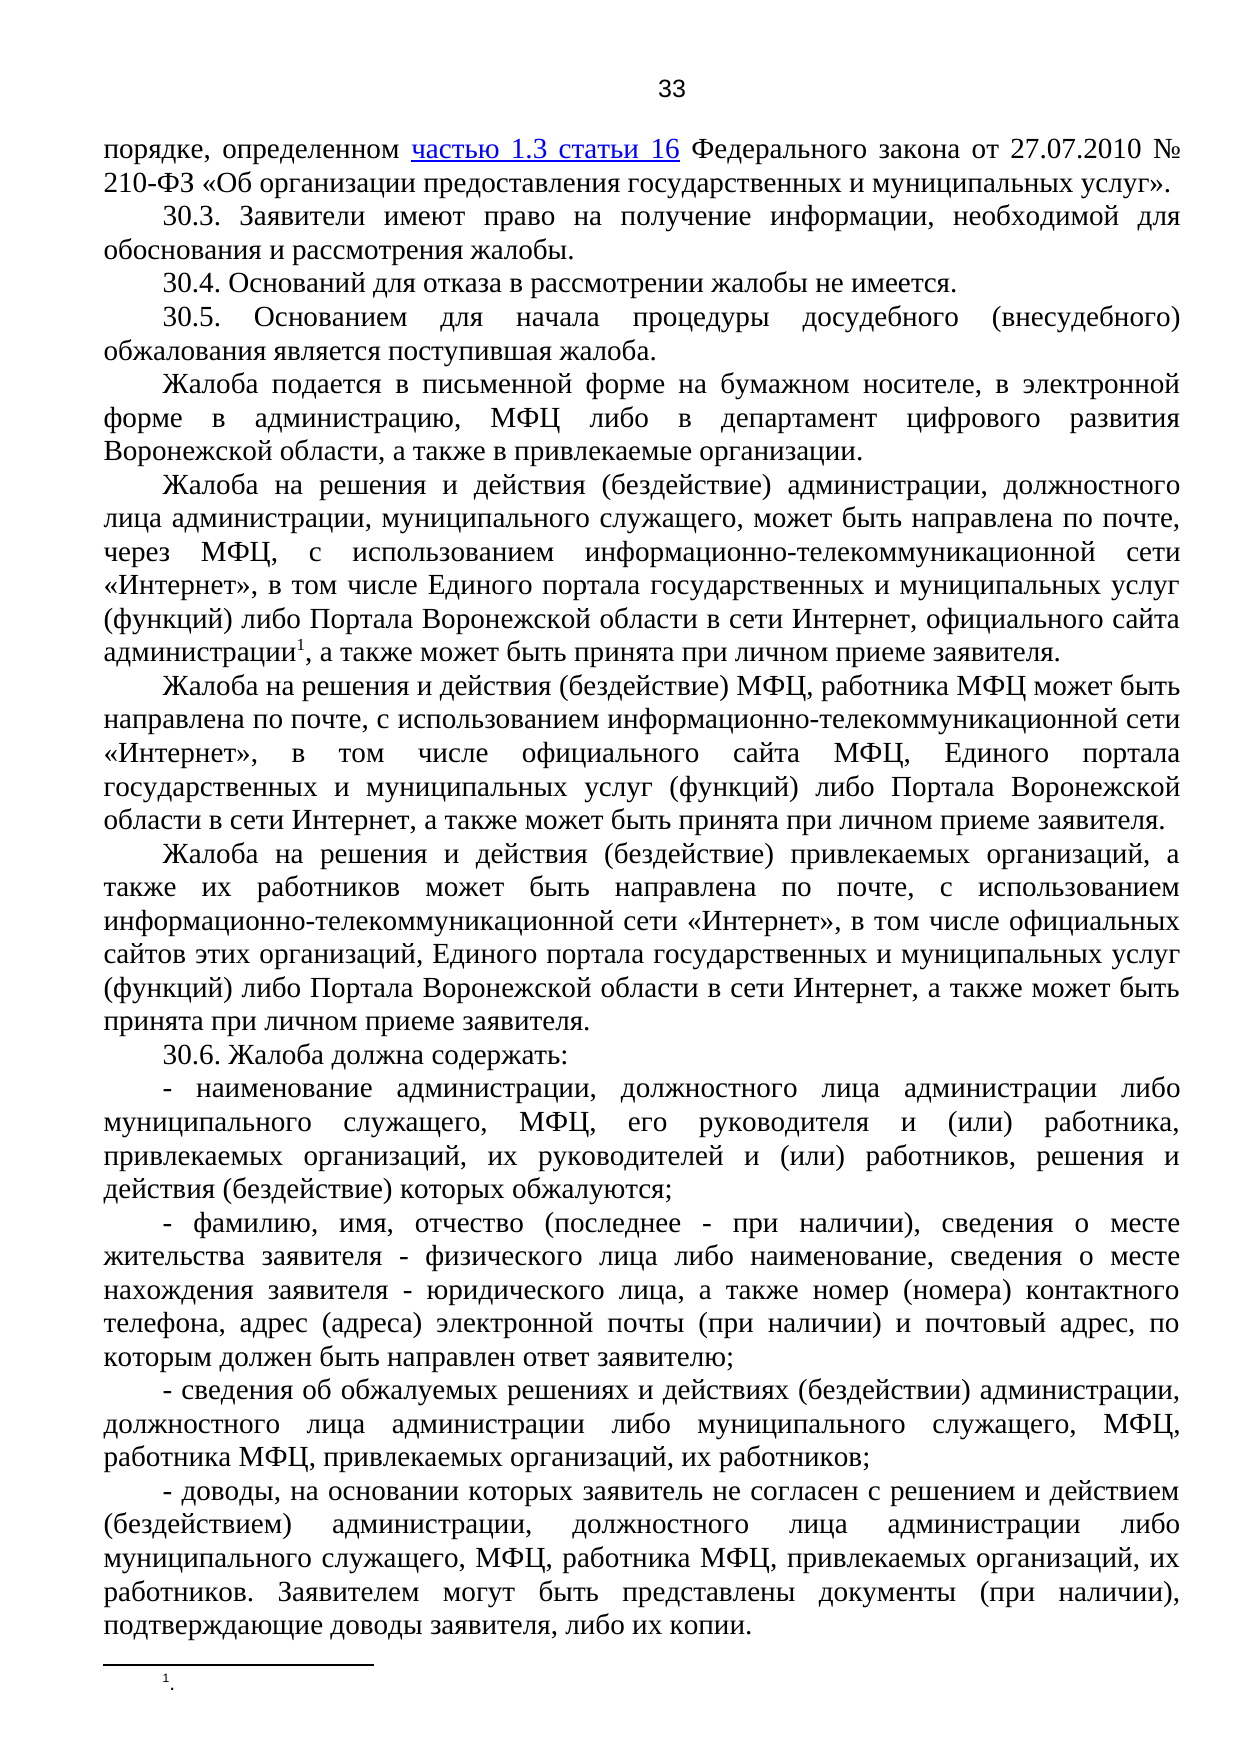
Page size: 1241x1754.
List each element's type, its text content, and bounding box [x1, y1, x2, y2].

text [103, 131, 1181, 198]
text Жалоба подается в письменной форме на бумажном носителе, в электронной форме в администрацию, МФЦ либо в департамент цифрового развития Воронежской области, а также в привлекаемые организации. [103, 366, 1181, 467]
text Жалоба на решения и действия (бездействие) МФЦ, работника МФЦ может быть направлена по почте, с использованием информационно-телекоммуникационной сети «Интернет», в том числе официального сайта МФЦ, Единого портала государственных и муниципальных услуг (функций) либо Портала Воронежской области в сети Интернет, а также может быть принята при личном приеме заявителя. [103, 668, 1181, 836]
text - сведения об обжалуемых решениях и действиях (бездействии) администрации, должностного лица администрации либо муниципального служащего, МФЦ, работника МФЦ, привлекаемых организаций, их работников; [103, 1372, 1181, 1473]
text - фамилию, имя, отчество (последнее - при наличии), сведения о месте жительства заявителя - физического лица либо наименование, сведения о месте нахождения заявителя - юридического лица, а также номер (номера) контактного телефона, адрес (адреса) электронной почты (при наличии) и почтовый адрес, по которым должен быть направлен ответ заявителю; [103, 1205, 1181, 1372]
text Жалоба на решения и действия (бездействие) администрации, должностного лица администрации, муниципального служащего, может быть направлена по почте, через МФЦ, с использованием информационно-телекоммуникационной сети «Интернет», в том числе Единого портала государственных и муниципальных услуг (функций) либо Портала Воронежской области в сети Интернет, официального сайта администрации, а также может быть принята при личном приеме заявителя. [103, 467, 1181, 668]
text - наименование администрации, должностного лица администрации либо муниципального служащего, МФЦ, его руководителя и (или) работника, привлекаемых организаций, их руководителей и (или) работников, решения и действия (бездействие) которых обжалуются; [103, 1071, 1181, 1205]
text 30.6. Жалоба должна содержать: [103, 1037, 1181, 1071]
text 30.5. Основанием для начала процедуры досудебного (внесудебного) обжалования является поступившая жалоба. [103, 299, 1181, 366]
text 30.4. Оснований для отказа в рассмотрении жалобы не имеется. [103, 266, 1181, 299]
text Жалоба на решения и действия (бездействие) привлекаемых организаций, а также их работников может быть направлена по почте, с использованием информационно-телекоммуникационной сети «Интернет», в том числе официальных сайтов этих организаций, Единого портала государственных и муниципальных услуг (функций) либо Портала Воронежской области в сети Интернет, а также может быть принята при личном приеме заявителя. [103, 836, 1181, 1037]
text 30.3. Заявители имеют право на получение информации, необходимой для обоснования и рассмотрения жалобы. [103, 198, 1181, 266]
text - доводы, на основании которых заявитель не согласен с решением и действием (бездействием) администрации, должностного лица администрации либо муниципального служащего, МФЦ, работника МФЦ, привлекаемых организаций, их работников. Заявителем могут быть представлены документы (при наличии), подтверждающие доводы заявителя, либо их копии. [103, 1473, 1181, 1641]
